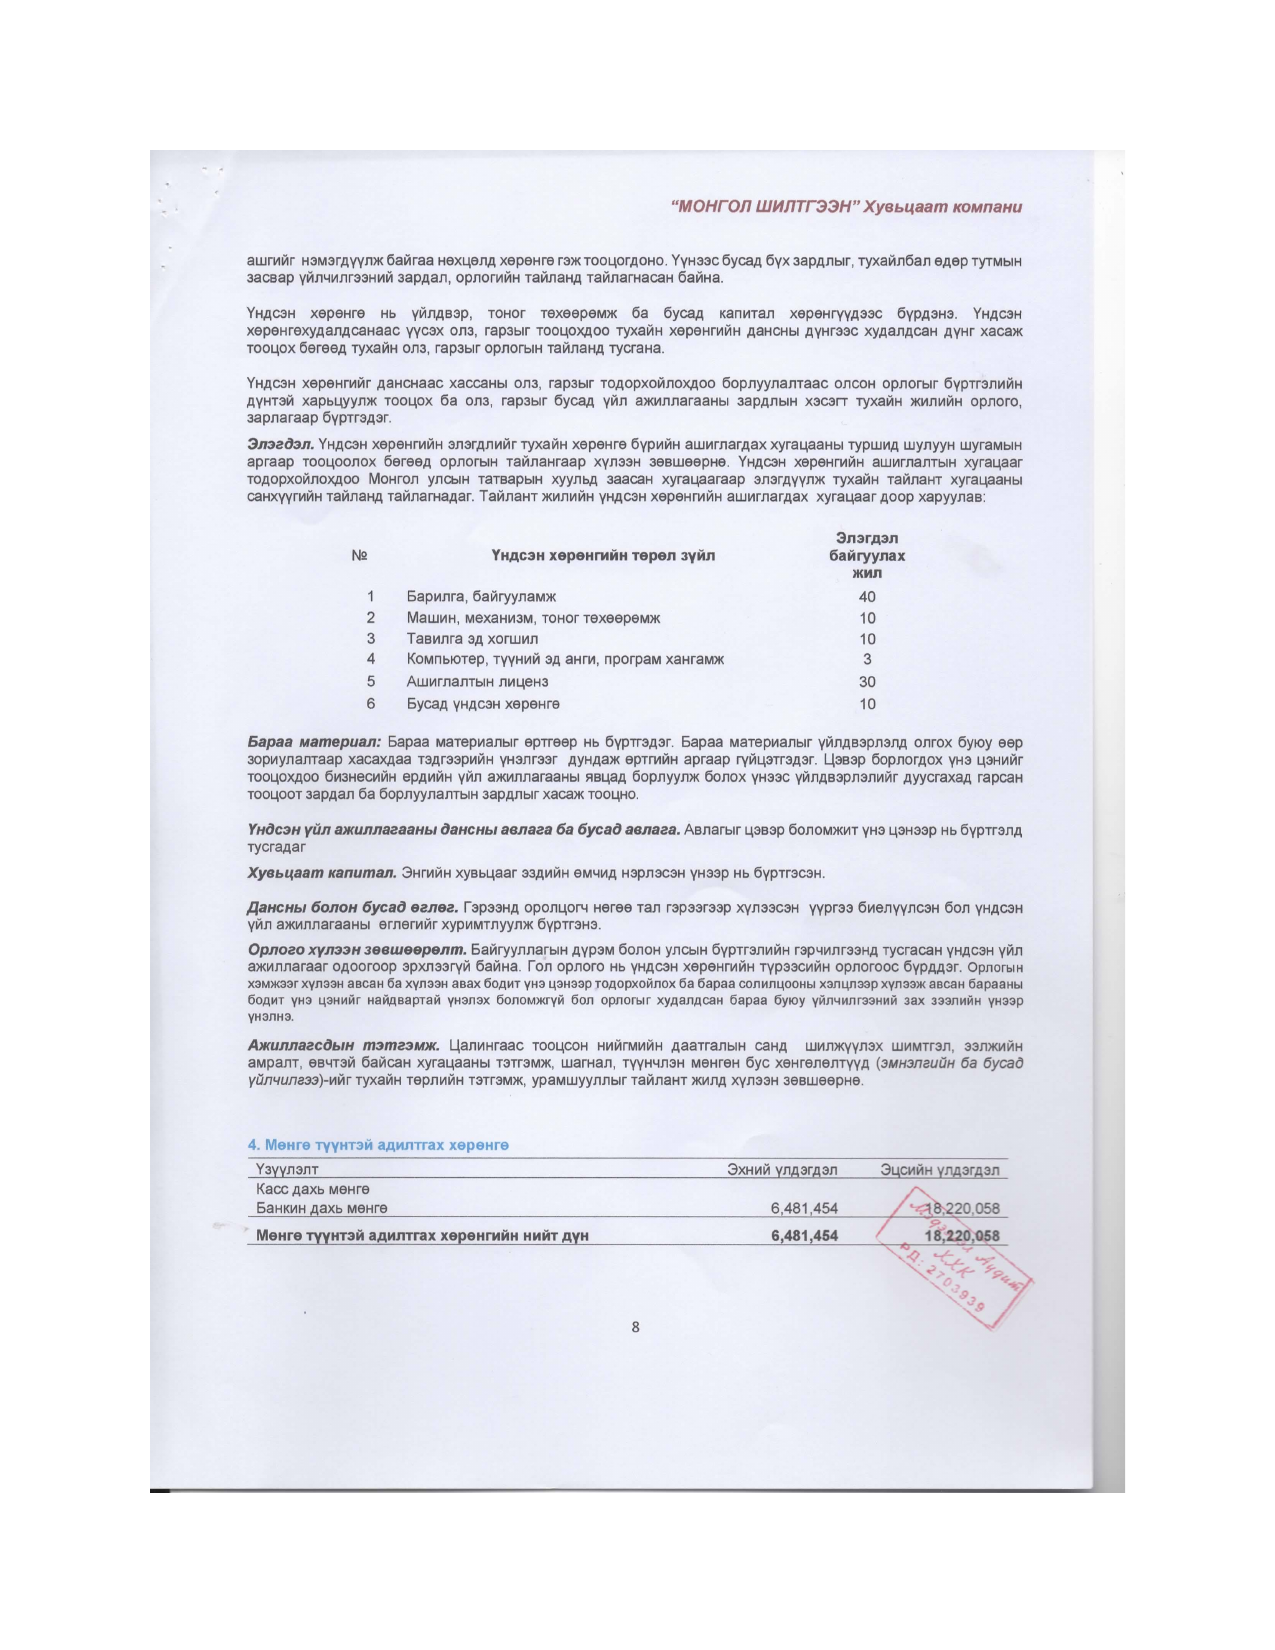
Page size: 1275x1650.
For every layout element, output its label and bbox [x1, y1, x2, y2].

picture [150, 150, 1125, 1493]
